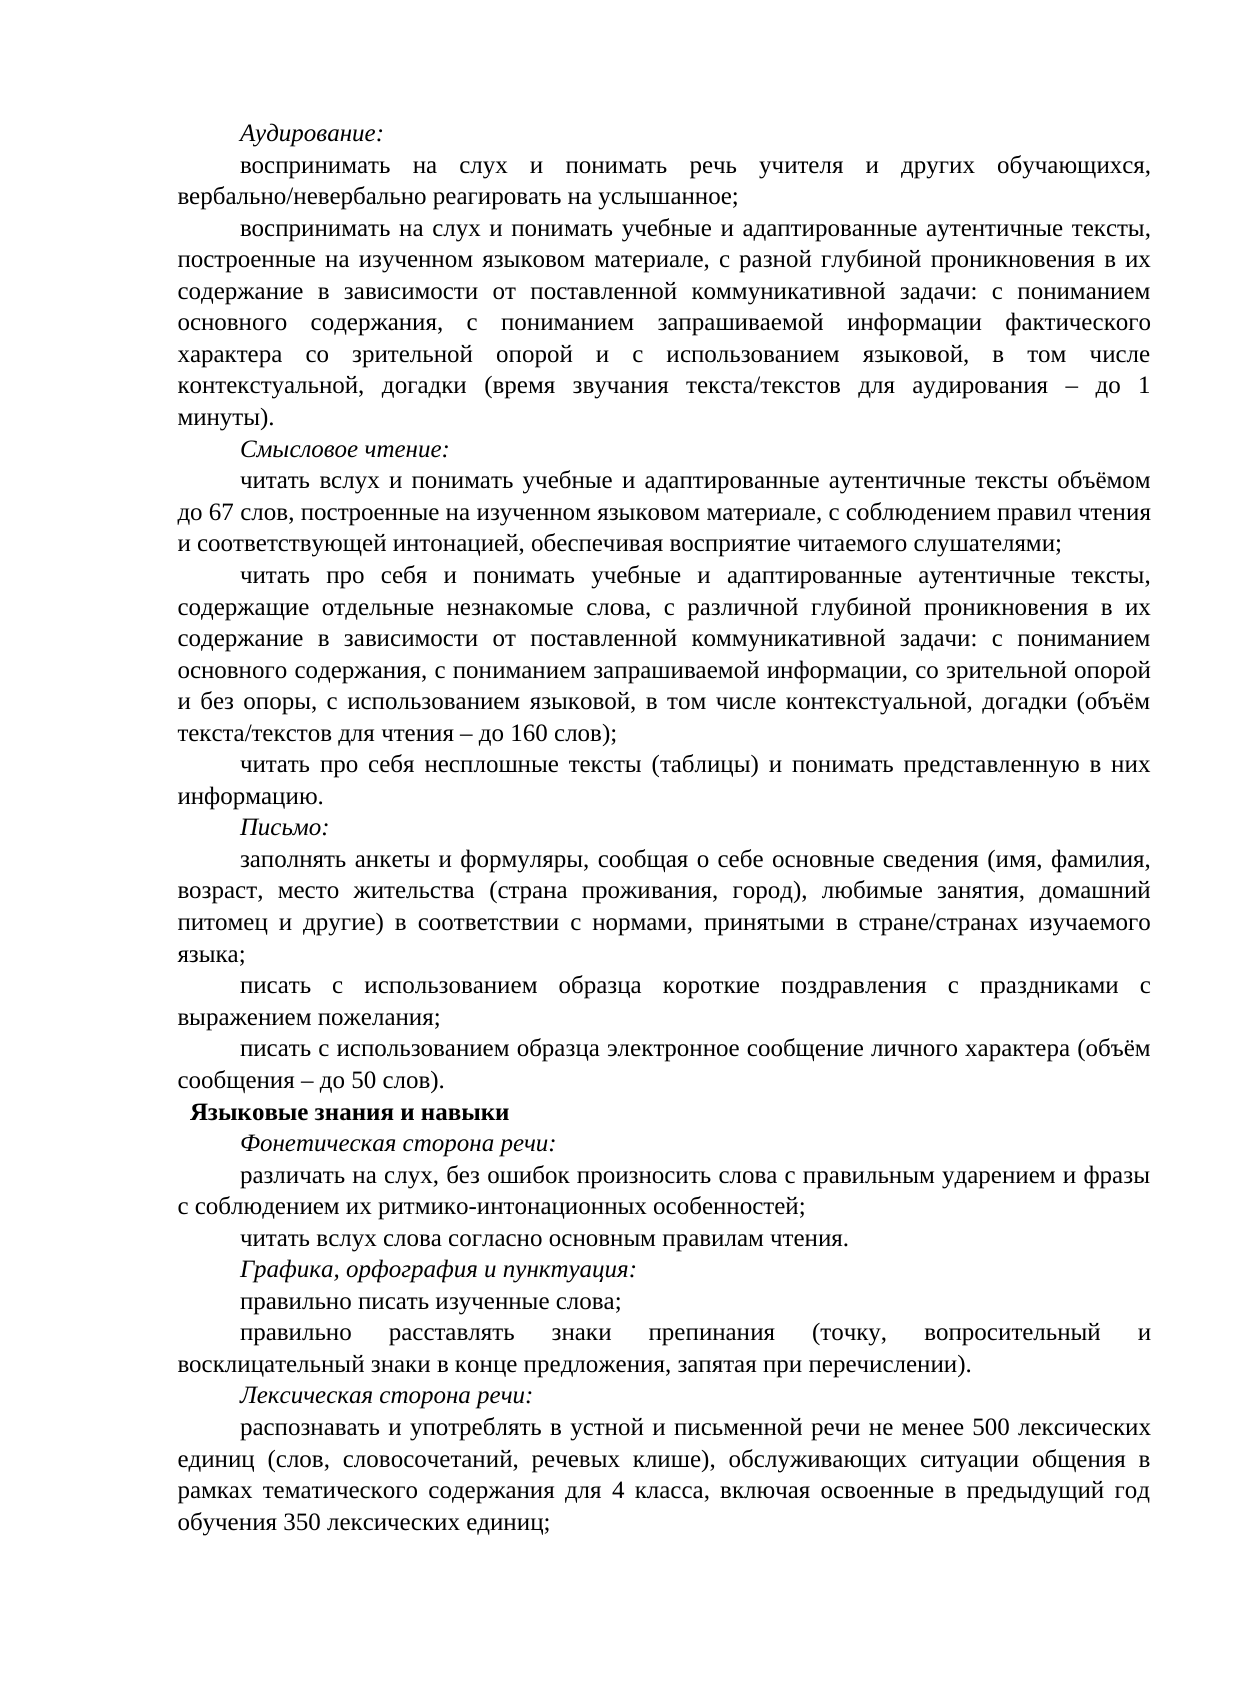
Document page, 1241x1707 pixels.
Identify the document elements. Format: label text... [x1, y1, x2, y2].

text заполнять анкеты и формуляры, сообщая о себе основные сведения (имя, фамилия, возраст, место жительства (страна проживания, город), любимые занятия, домашний питомец и другие) в соответствии с нормами, принятыми в стране/странах изучаемого языка; [177, 844, 1152, 967]
text писать с использованием образца короткие поздравления с праздниками с выражением пожелания; [177, 970, 1152, 1031]
text Лексическая сторона речи: [177, 1381, 1152, 1409]
text Письмо: [177, 812, 1152, 841]
text воспринимать на слух и понимать речь учителя и других обучающихся, вербально/невербально реагировать на услышанное; [177, 150, 1152, 210]
text читать вслух и понимать учебные и адаптированные аутентичные тексты объёмом до 67 слов, построенные на изученном языковом материале, с соблюдением правил чтения и соответствующей интонацией, обеспечивая восприятие читаемого слушателями; [177, 465, 1152, 557]
text Аудирование: [177, 118, 1152, 147]
text правильно расставлять знаки препинания (точку, вопросительный и восклицательный знаки в конце предложения, запятая при перечислении). [177, 1317, 1152, 1378]
text писать с использованием образца электронное сообщение личного характера (объём сообщения – до 50 слов). [177, 1033, 1152, 1094]
text различать на слух, без ошибок произносить слова с правильным ударением и фразы с соблюдением их ритмико-интонационных особенностей; [177, 1160, 1152, 1220]
text Смысловое чтение: [177, 434, 1152, 462]
text читать вслух слова согласно основным правилам чтения. [177, 1223, 1152, 1252]
text читать про себя и понимать учебные и адаптированные аутентичные тексты, содержащие отдельные незнакомые слова, с различной глубиной проникновения в их содержание в зависимости от поставленной коммуникативной задачи: с пониманием основного содержания, с пониманием запрашиваемой информации, со зрительной опорой и без опоры, с использованием языковой, в том числе контекстуальной, догадки (объём текста/текстов для чтения – до 160 слов); [177, 560, 1152, 747]
text распознавать и употреблять в устной и письменной речи не менее 500 лексических единиц (слов, словосочетаний, речевых клише), обслуживающих ситуации общения в рамках тематического содержания для 4 класса, включая освоенные в предыдущий год обучения 350 лексических единиц; [177, 1412, 1152, 1536]
text читать про себя несплошные тексты (таблицы) и понимать представленную в них информацию. [177, 749, 1152, 810]
text воспринимать на слух и понимать учебные и адаптированные аутентичные тексты, построенные на изученном языковом материале, с разной глубиной проникновения в их содержание в зависимости от поставленной коммуникативной задачи: с пониманием основного содержания, с пониманием запрашиваемой информации фактического характера со зрительной опорой и с использованием языковой, в том числе контекстуальной, догадки (время звучания текста/текстов для аудирования – до 1 минуты). [177, 213, 1152, 431]
text Фонетическая сторона речи: [177, 1128, 1152, 1157]
text Графика, орфография и пунктуация: [177, 1254, 1152, 1283]
text Языковые знания и навыки [190, 1097, 1152, 1125]
text правильно писать изученные слова; [177, 1286, 1152, 1315]
